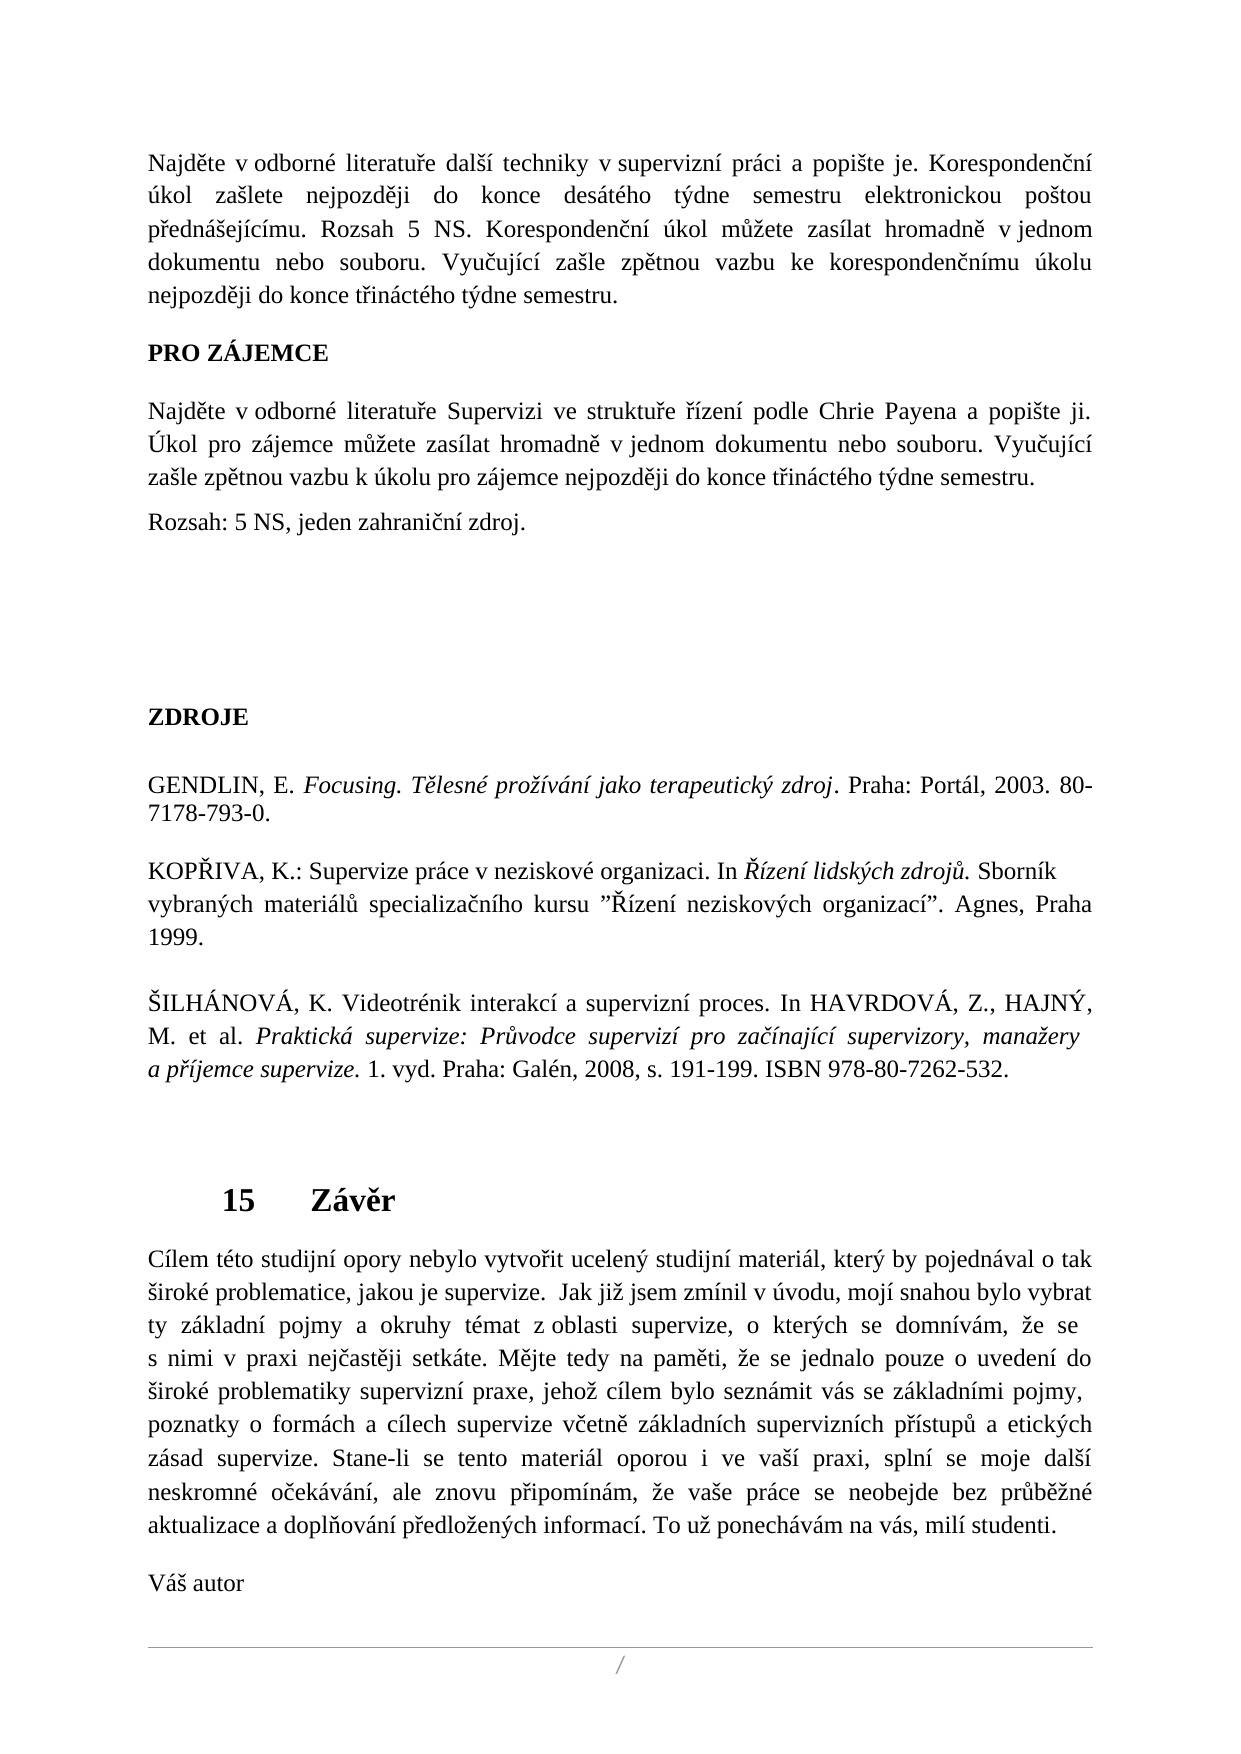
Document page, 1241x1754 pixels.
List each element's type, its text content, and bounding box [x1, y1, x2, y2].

text GENDLIN, E. Focusing. Tělesné prožívání jako terapeutický zdroj. Praha: Portál, 2003. 80-7178-793-0. [148, 770, 1093, 827]
text KOPŘIVA, K.: Supervize práce v neziskové organizaci. In Řízení lidských zdrojů. Sborník [148, 856, 1093, 885]
text Váš autor [148, 1568, 1093, 1597]
text PRO ZÁJEMCE [148, 338, 1093, 366]
text Rozsah: 5 NS, jeden zahraniční zdroj. [148, 507, 1093, 536]
text Najděte v odborné literatuře Supervizi ve struktuře řízení podle Chrie Payena a popište ji. Úkol pro zájemce můžete zasílat hromadně v jednom dokumentu nebo souboru. Vyučující zašle zpětnou vazbu k úkolu pro zájemce nejpozději do konce třináctého týdne semestru. [148, 396, 1093, 491]
subtitle Závěr [222, 1180, 1093, 1218]
text vybraných materiálů specializačního kursu ”Řízení neziskových organizací”. Agnes, Praha 1999. [148, 889, 1093, 984]
text ŠILHÁNOVÁ, K. Videotrénik interakcí a supervizní proces. In HAVRDOVÁ, Z., HAJNÝ, M. et al. Praktická supervize: Průvodce supervizí pro začínající supervizory, manažery a příjemce supervize. 1. vyd. Praha: Galén, 2008, s. 191-199. ISBN 978-80-7262-532. [148, 988, 1093, 1083]
text Najděte v odborné literatuře další techniky v supervizní práci a popište je. Korespondenční úkol zašlete nejpozději do konce desátého týdne semestru elektronickou poštou přednášejícímu. Rozsah 5 NS. Korespondenční úkol můžete zasílat hromadně v jednom dokumentu nebo souboru. Vyučující zašle zpětnou vazbu ke korespondenčnímu úkolu nejpozději do konce třináctého týdne semestru. [148, 148, 1093, 308]
text Cílem této studijní opory nebylo vytvořit ucelený studijní materiál, který by pojednával o tak široké problematice, jakou je supervize. Jak již jsem zmínil v úvodu, mojí snahou bylo vybrat ty základní pojmy a okruhy témat z oblasti supervize, o kterých se domnívám, že se s nimi v praxi nejčastěji setkáte. Mějte tedy na paměti, že se jednalo pouze o uvedení do široké problematiky supervizní praxe, jehož cílem bylo seznámit vás se základními pojmy, poznatky o formách a cílech supervize včetně základních supervizních přístupů a etických zásad supervize. Stane-li se tento materiál oporou i ve vaší praxi, splní se moje další neskromné očekávání, ale znovu připomínám, že vaše práce se neobejde bez průběžné aktualizace a doplňování předložených informací. To už ponechávám na vás, milí studenti. [148, 1244, 1093, 1539]
text ZDROJE [148, 702, 1093, 730]
